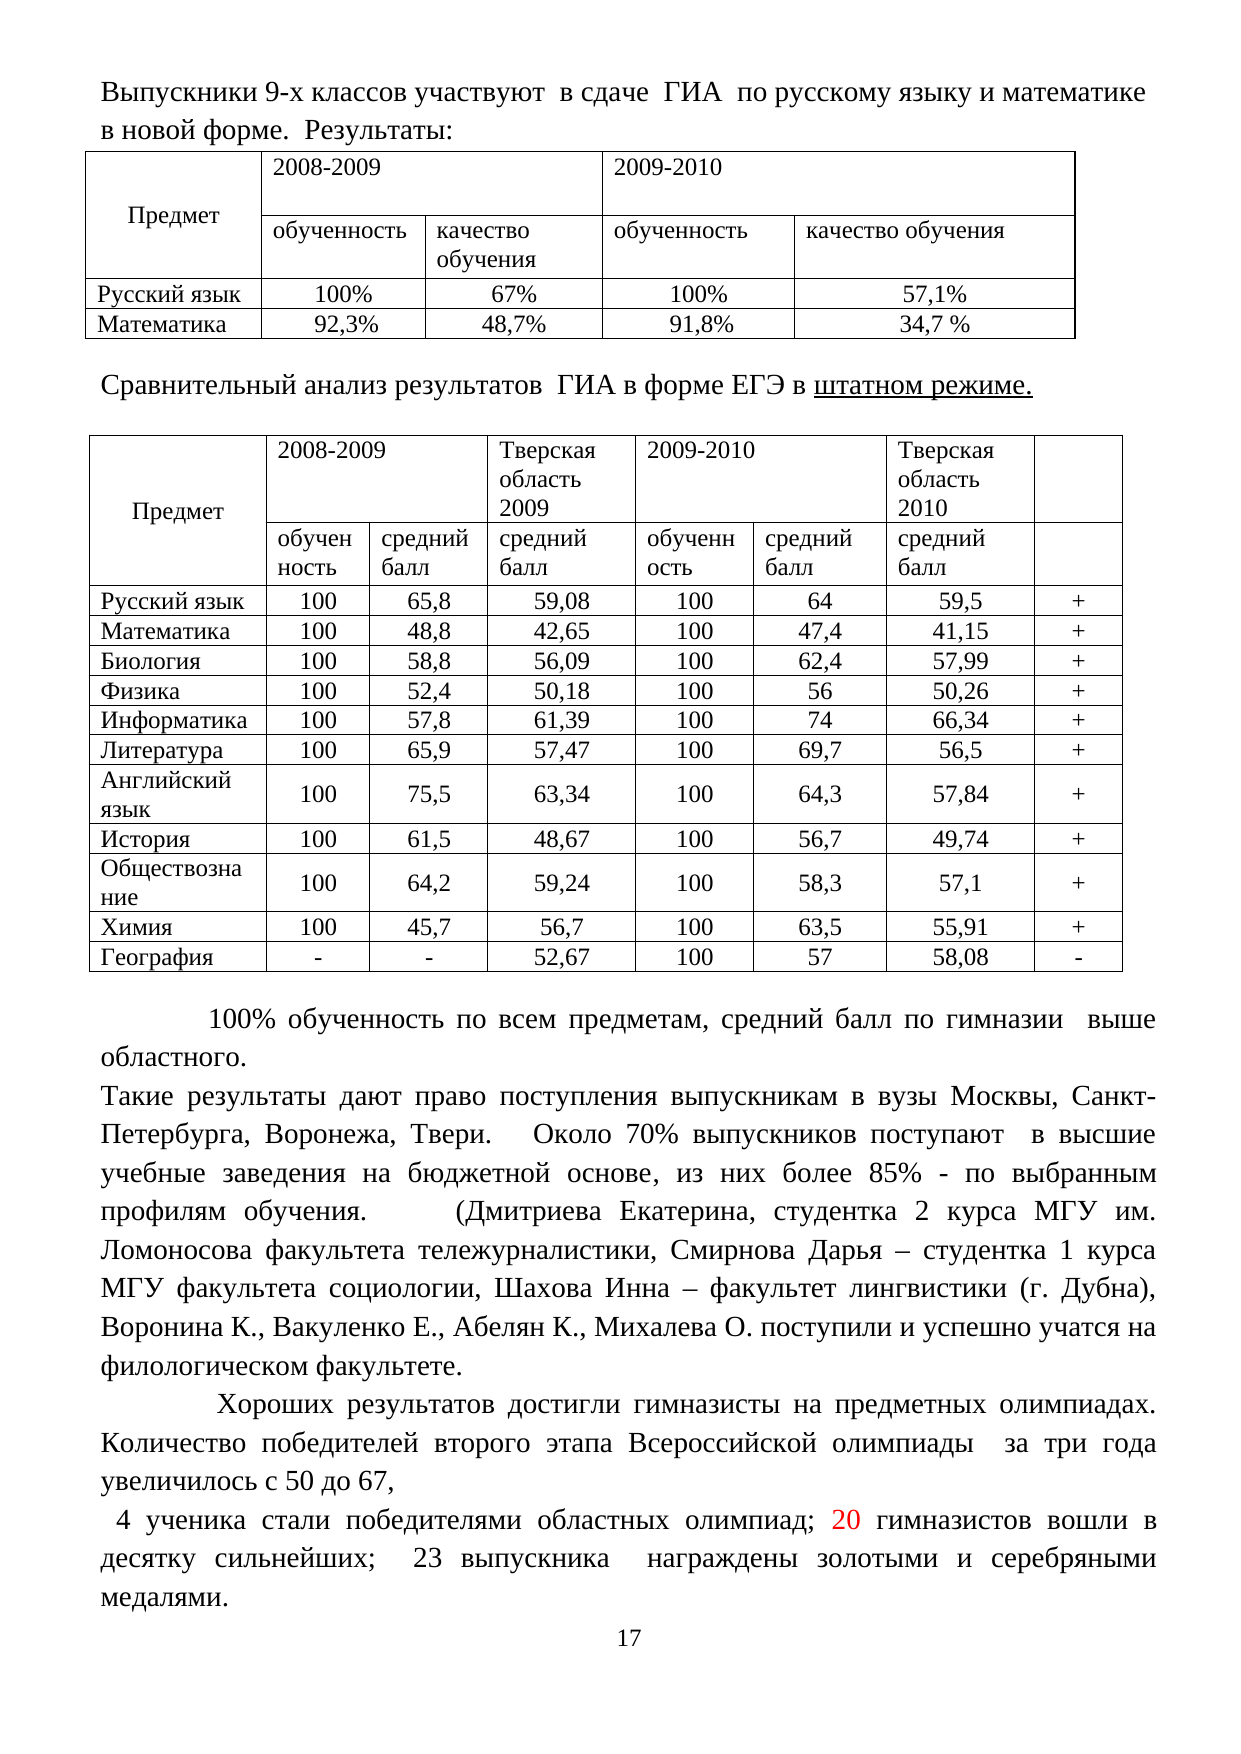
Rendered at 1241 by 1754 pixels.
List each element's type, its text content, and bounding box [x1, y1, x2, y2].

table_cell 48,7% [426, 309, 602, 338]
table_cell 56,09 [488, 646, 635, 675]
table_cell качество обучения [795, 216, 1074, 278]
table_cell 59,5 [887, 586, 1034, 615]
table_cell 100 [267, 824, 369, 852]
table_cell 100% [262, 279, 425, 308]
table_header Тверская область 2009 [488, 436, 635, 522]
table_cell 100 [636, 942, 753, 971]
table_cell 100 [636, 854, 753, 911]
table_cell 100% [603, 279, 794, 308]
table_cell + [1035, 616, 1122, 645]
table_cell обученность [603, 216, 794, 278]
table_cell 92,3% [262, 309, 425, 338]
table_cell 100 [636, 765, 753, 823]
table_cell 50,26 [887, 676, 1034, 704]
table_cell Русский язык [90, 586, 266, 615]
table_cell 56 [754, 676, 886, 704]
table_cell Математика [90, 616, 266, 645]
table_cell + [1035, 912, 1122, 941]
text Сравнительный анализ результатов ГИА в форме ЕГЭ в штатном режиме. [100, 367, 1157, 401]
table_cell 34,7 % [795, 309, 1074, 338]
table_cell Русский язык [86, 279, 261, 308]
table_cell обученность [262, 216, 425, 278]
table_cell средний балл [370, 523, 487, 585]
table_cell 59,08 [488, 586, 635, 615]
table_cell 48,8 [370, 616, 487, 645]
table_header 2009-2010 [636, 436, 886, 522]
table_cell 100 [636, 646, 753, 675]
table_cell Химия [90, 912, 266, 941]
table_cell 48,67 [488, 824, 635, 852]
table_cell 100 [267, 912, 369, 941]
table_cell 100 [267, 765, 369, 823]
table_cell География [90, 942, 266, 971]
table_cell Обществознание [90, 854, 266, 911]
text 100% обученность по всем предметам, средний балл по гимназии выше областного. [100, 1001, 1157, 1073]
table_cell 74 [754, 706, 886, 734]
table_cell 45,7 [370, 912, 487, 941]
table_cell 55,91 [887, 912, 1034, 941]
table_cell 58,08 [887, 942, 1034, 971]
table_header Тверская область 2010 [887, 436, 1034, 522]
table_cell 64,3 [754, 765, 886, 823]
text Хороших результатов достигли гимназисты на предметных олимпиадах. Количество победителей второго этапа Всероссийской олимпиады за три года увеличилось с 50 до 67, [100, 1386, 1157, 1497]
table_cell 100 [636, 735, 753, 764]
table_header 2008-2009 [262, 152, 602, 214]
text 4 ученика стали победителями областных олимпиад; 20 гимназистов вошли в десятку сильнейших; 23 выпускника награждены золотыми и серебряными медалями. [100, 1502, 1157, 1612]
table_cell 100 [267, 706, 369, 734]
table_cell + [1035, 706, 1122, 734]
table_cell 57,99 [887, 646, 1034, 675]
table_cell - [370, 942, 487, 971]
table_cell 100 [267, 646, 369, 675]
table_cell 100 [267, 586, 369, 615]
table_cell + [1035, 824, 1122, 852]
table_cell 50,18 [488, 676, 635, 704]
table_cell + [1035, 765, 1122, 823]
table_cell 57,1% [795, 279, 1074, 308]
table_cell 100 [636, 676, 753, 704]
table_cell обученность [267, 523, 369, 585]
table_cell + [1035, 586, 1122, 615]
table_cell 58,3 [754, 854, 886, 911]
table_cell 63,34 [488, 765, 635, 823]
table_cell Информатика [90, 706, 266, 734]
table_cell - [1035, 942, 1122, 971]
table_cell Литература [90, 735, 266, 764]
table_header 2008-2009 [267, 436, 487, 522]
table_cell 56,7 [488, 912, 635, 941]
table_cell 66,34 [887, 706, 1034, 734]
text Такие результаты дают право поступления выпускникам в вузы Москвы, Санкт- Петербурга, Воронежа, Твери. Около 70% выпускников поступают в высшие учебные заведения на бюджетной основе, из них более 85% - по выбранным профилям обучения. (Дмитриева Екатерина, студентка 2 курса МГУ им. Ломоносова факультета тележурналистики, Смирнова Дарья – студентка 1 курса МГУ факультета социологии, Шахова Инна – факультет лингвистики (г. Дубна), Воронина К., Вакуленко Е., Абелян К., Михалева О. поступили и успешно учатся на филологическом факультете. [100, 1078, 1157, 1381]
table_cell + [1035, 676, 1122, 704]
table_cell 56,5 [887, 735, 1034, 764]
table_cell 56,7 [754, 824, 886, 852]
table_cell [1035, 523, 1122, 585]
table_cell 57 [754, 942, 886, 971]
table_cell 52,67 [488, 942, 635, 971]
table_cell 69,7 [754, 735, 886, 764]
table_cell Математика [86, 309, 261, 338]
table_cell средний балл [887, 523, 1034, 585]
table_cell + [1035, 854, 1122, 911]
table_cell 57,8 [370, 706, 487, 734]
table_cell - [267, 942, 369, 971]
table_cell 47,4 [754, 616, 886, 645]
table_cell 57,1 [887, 854, 1034, 911]
table_cell средний балл [488, 523, 635, 585]
table_header Предмет [86, 152, 261, 278]
table_cell 64,2 [370, 854, 487, 911]
table_cell 75,5 [370, 765, 487, 823]
table_cell 100 [267, 676, 369, 704]
table_cell 65,9 [370, 735, 487, 764]
table_cell 100 [636, 824, 753, 852]
table_cell 41,15 [887, 616, 1034, 645]
table_cell 67% [426, 279, 602, 308]
table_cell 49,74 [887, 824, 1034, 852]
table_cell 100 [636, 586, 753, 615]
table_cell 42,65 [488, 616, 635, 645]
table_cell 65,8 [370, 586, 487, 615]
table_cell 100 [267, 616, 369, 645]
table_cell обученность [636, 523, 753, 585]
table_header [1035, 436, 1122, 522]
table_cell 59,24 [488, 854, 635, 911]
table_cell 100 [267, 735, 369, 764]
table_cell 100 [636, 616, 753, 645]
text Выпускники 9-х классов участвуют в сдаче ГИА по русскому языку и математике в новой форме. Результаты: [100, 74, 1157, 146]
table_cell 63,5 [754, 912, 886, 941]
table_cell История [90, 824, 266, 852]
table_cell качество обучения [426, 216, 602, 278]
table_cell + [1035, 646, 1122, 675]
table_cell 57,84 [887, 765, 1034, 823]
table_cell 58,8 [370, 646, 487, 675]
table_cell Физика [90, 676, 266, 704]
table_cell + [1035, 735, 1122, 764]
table_cell 64 [754, 586, 886, 615]
table_cell Биология [90, 646, 266, 675]
table_cell 62,4 [754, 646, 886, 675]
table_cell 100 [636, 912, 753, 941]
table_header Предмет [90, 436, 266, 585]
table_cell Английский язык [90, 765, 266, 823]
table_cell 52,4 [370, 676, 487, 704]
table_header 2009-2010 [603, 152, 1074, 214]
table_cell 61,5 [370, 824, 487, 852]
table_cell 100 [267, 854, 369, 911]
table_cell 100 [636, 706, 753, 734]
table_cell средний балл [754, 523, 886, 585]
table_cell 57,47 [488, 735, 635, 764]
table_cell 61,39 [488, 706, 635, 734]
table_cell 91,8% [603, 309, 794, 338]
